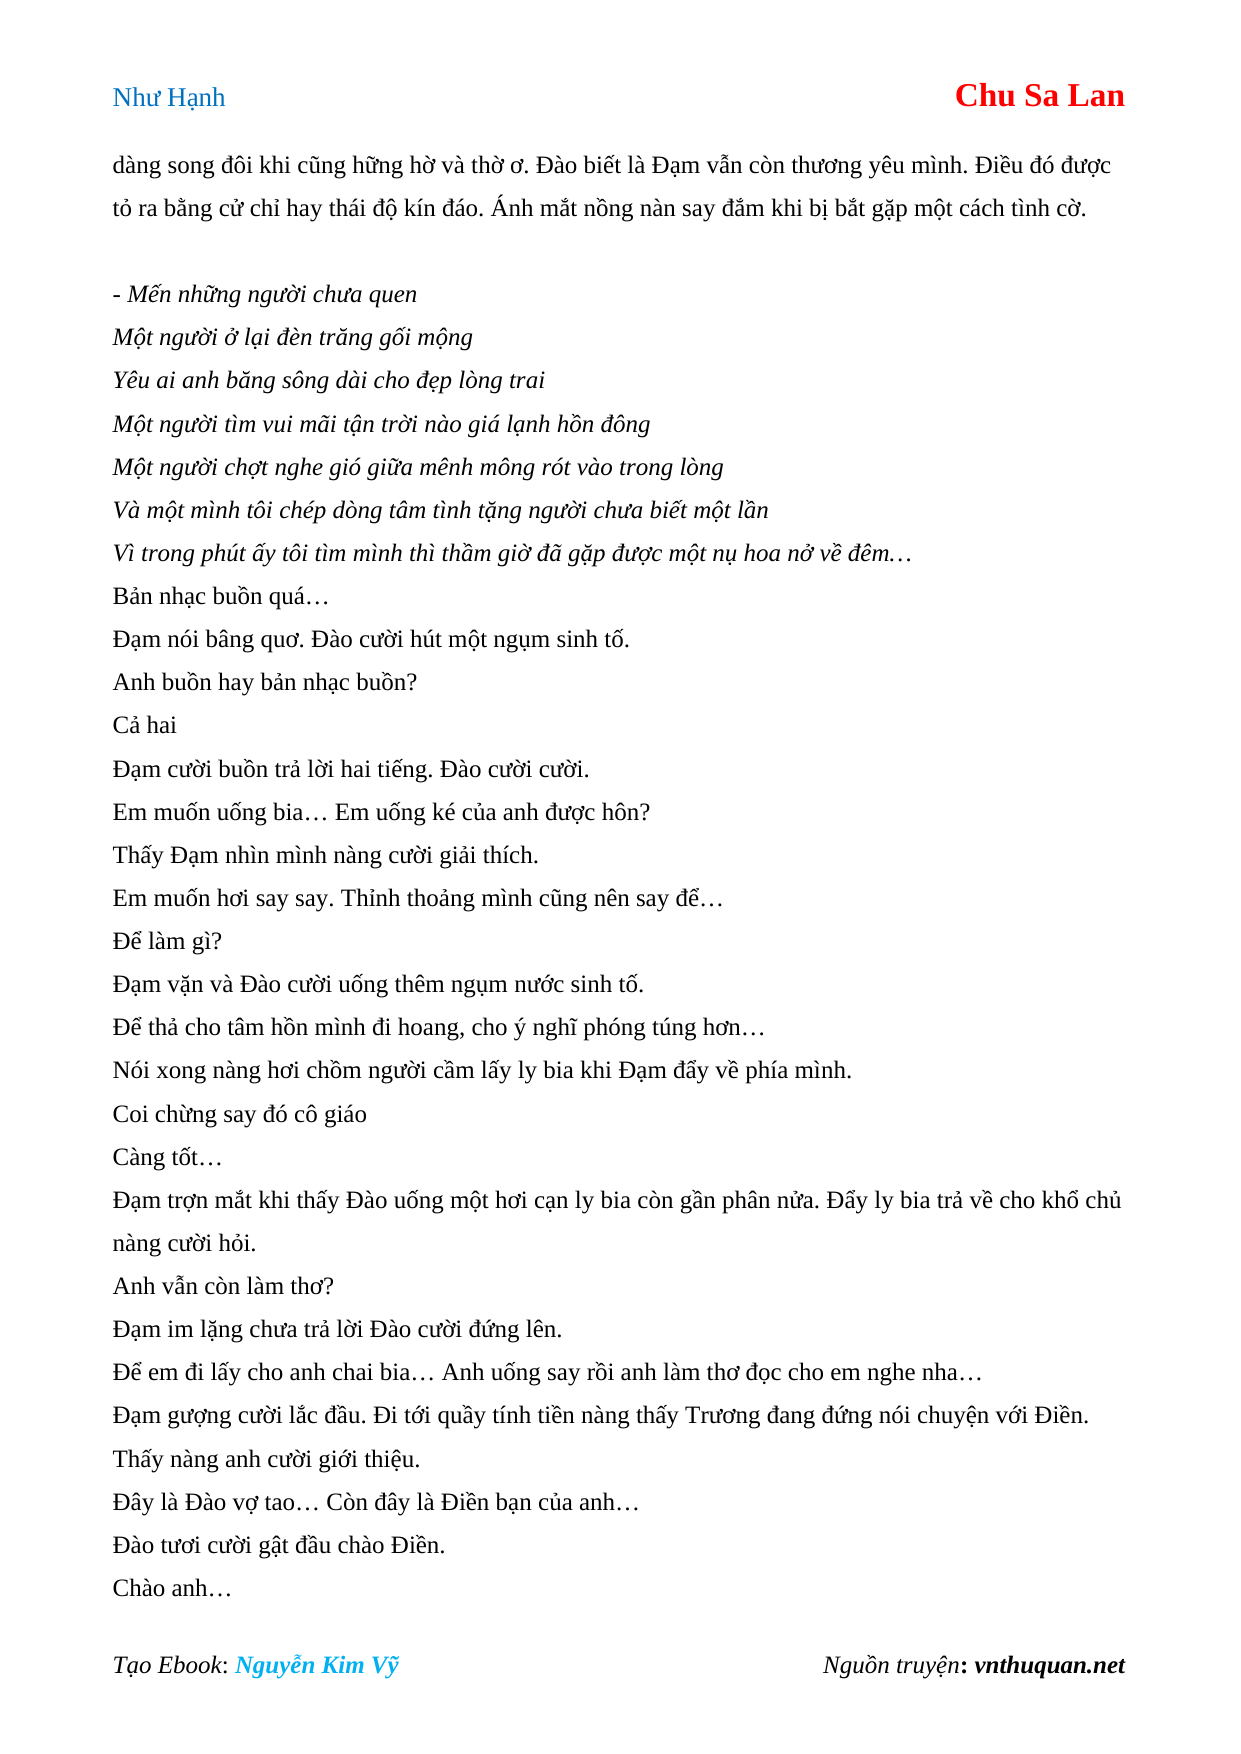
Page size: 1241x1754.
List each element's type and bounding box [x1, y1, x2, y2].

text [112, 150, 1128, 1602]
